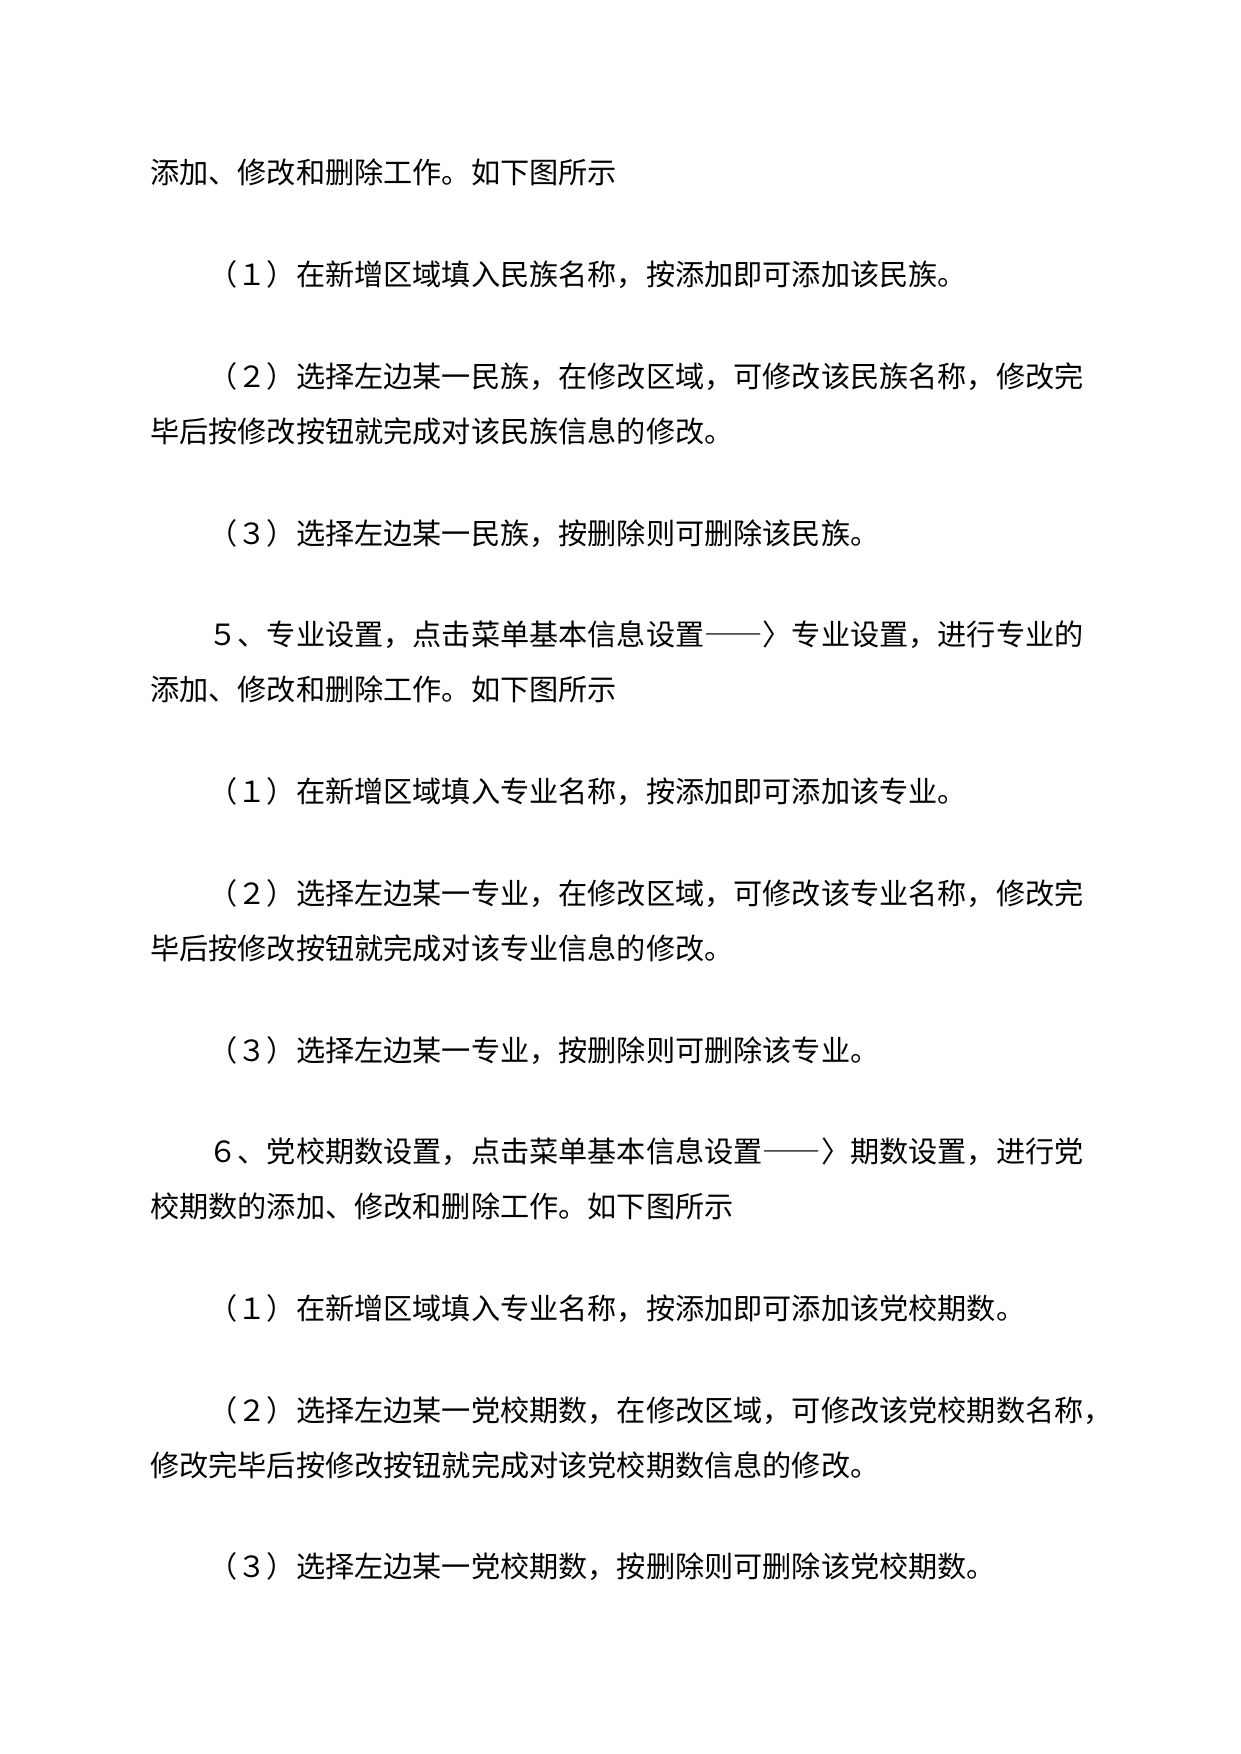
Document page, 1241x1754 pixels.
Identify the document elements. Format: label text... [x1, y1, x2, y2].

text （１）在新增区域填入民族名称，按添加即可添加该民族。 [150, 252, 1090, 294]
text （３）选择左边某一民族，按删除则可删除该民族。 [150, 510, 1090, 552]
text ５、专业设置，点击菜单基本信息设置——〉专业设置，进行专业的添加、修改和删除工作。如下图所示 [150, 612, 1090, 709]
text （３）选择左边某一党校期数，按删除则可删除该党校期数。 [150, 1544, 1090, 1586]
text （３）选择左边某一专业，按删除则可删除该专业。 [150, 1027, 1090, 1069]
text （１）在新增区域填入专业名称，按添加即可添加该党校期数。 [150, 1286, 1090, 1328]
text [150, 150, 1090, 192]
text （２）选择左边某一党校期数，在修改区域，可修改该党校期数名称，修改完毕后按修改按钮就完成对该党校期数信息的修改。 [150, 1387, 1090, 1484]
text （２）选择左边某一民族，在修改区域，可修改该民族名称，修改完毕后按修改按钮就完成对该民族信息的修改。 [150, 353, 1090, 451]
text （１）在新增区域填入专业名称，按添加即可添加该专业。 [150, 769, 1090, 811]
text ６、党校期数设置，点击菜单基本信息设置——〉期数设置，进行党校期数的添加、修改和删除工作。如下图所示 [150, 1129, 1090, 1226]
text （２）选择左边某一专业，在修改区域，可修改该专业名称，修改完毕后按修改按钮就完成对该专业信息的修改。 [150, 870, 1090, 968]
